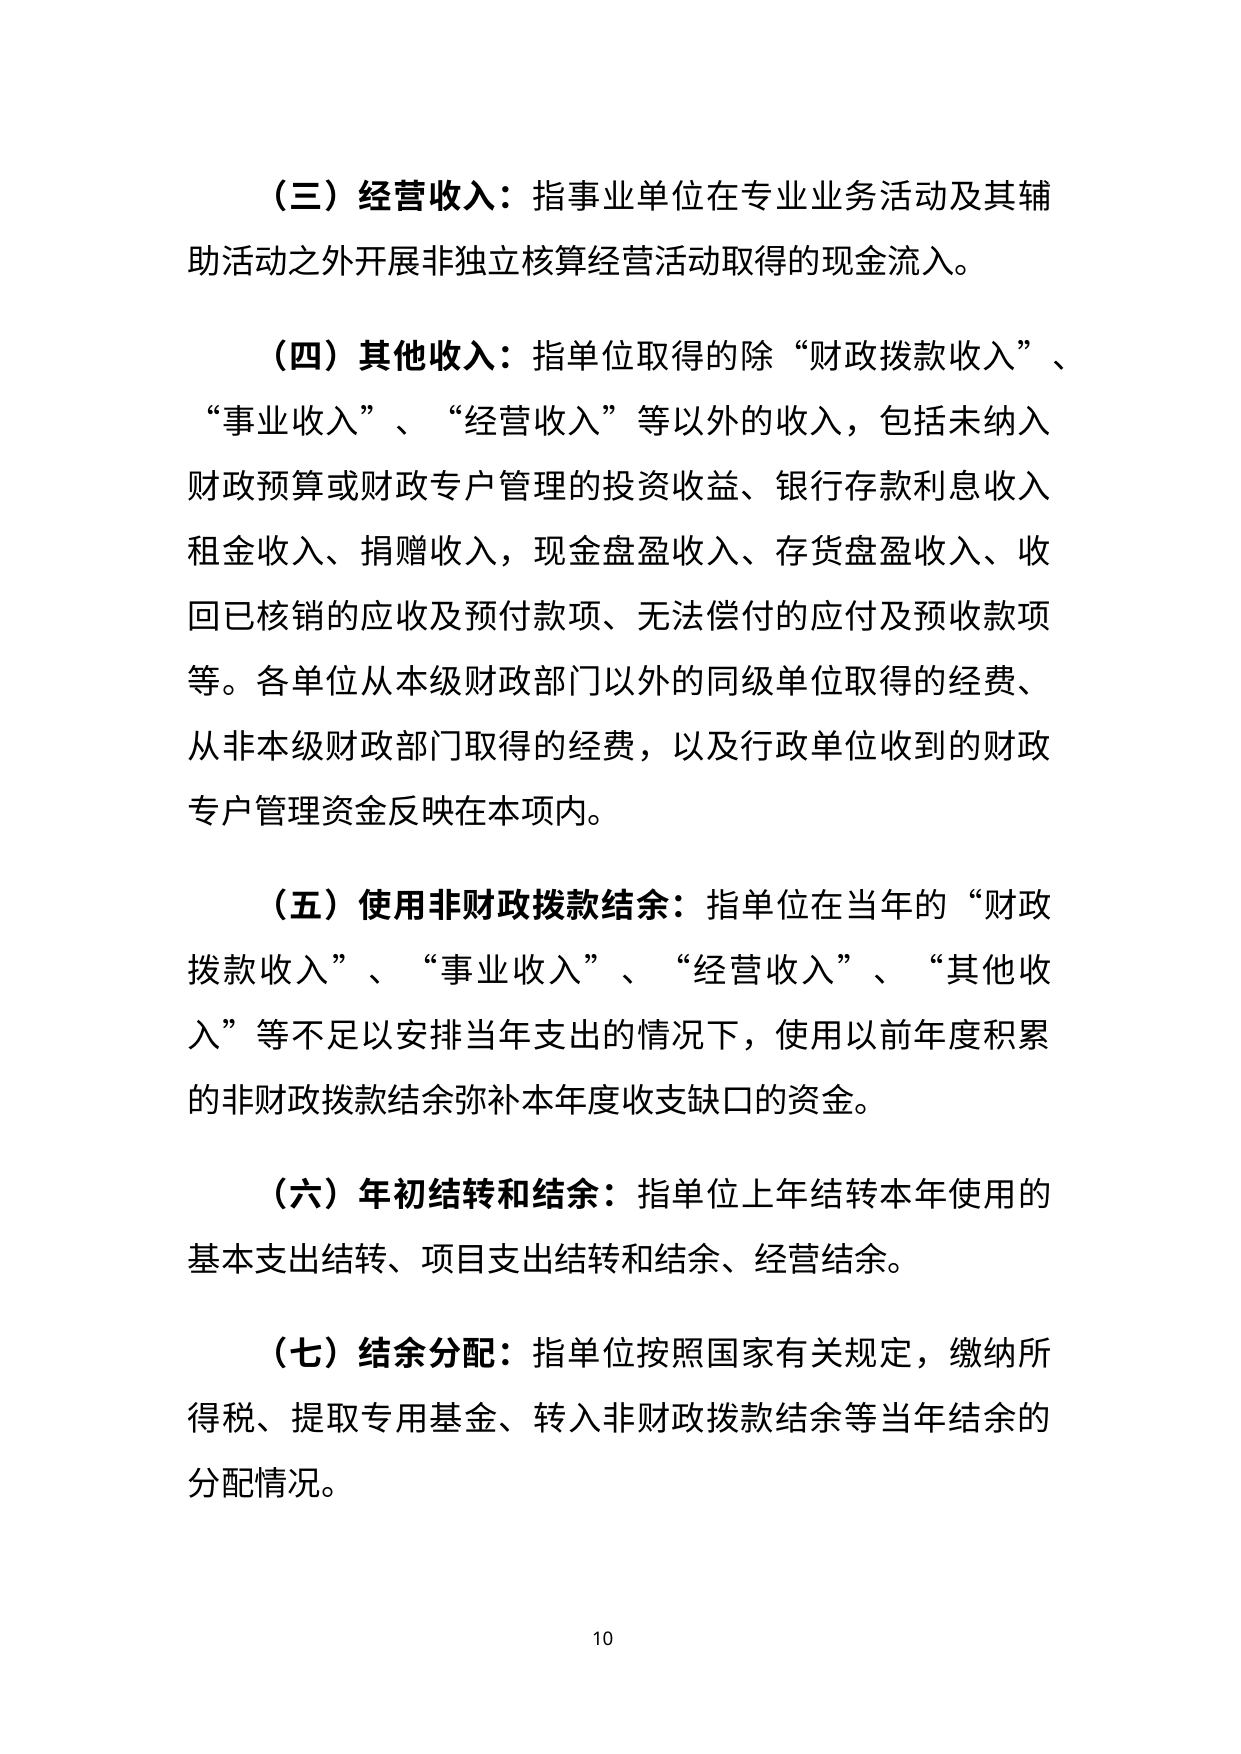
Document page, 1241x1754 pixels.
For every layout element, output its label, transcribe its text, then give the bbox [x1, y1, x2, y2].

text （四）其他收入：指单位取得的除“财政拨款收入”、“事业收入”、“经营收入”等以外的收入，包括未纳入财政预算或财政专户管理的投资收益、银行存款利息收入、租金收入、捐赠收入，现金盘盈收入、存货盘盈收入、收回已核销的应收及预付款项、无法偿付的应付及预收款项等。各单位从本级财政部门以外的同级单位取得的经费、从非本级财政部门取得的经费，以及行政单位收到的财政专户管理资金反映在本项内。 [187, 321, 1053, 841]
text （三）经营收入：指事业单位在专业业务活动及其辅助活动之外开展非独立核算经营活动取得的现金流入。 [187, 162, 1053, 292]
text （七）结余分配：指单位按照国家有关规定，缴纳所得税、提取专用基金、转入非财政拨款结余等当年结余的分配情况。 [187, 1319, 1053, 1514]
text （五）使用非财政拨款结余：指单位在当年的“财政拨款收入”、“事业收入”、“经营收入”、“其他收入”等不足以安排当年支出的情况下，使用以前年度积累的非财政拨款结余弥补本年度收支缺口的资金。 [187, 870, 1053, 1130]
text （六）年初结转和结余：指单位上年结转本年使用的基本支出结转、项目支出结转和结余、经营结余。 [187, 1159, 1053, 1289]
